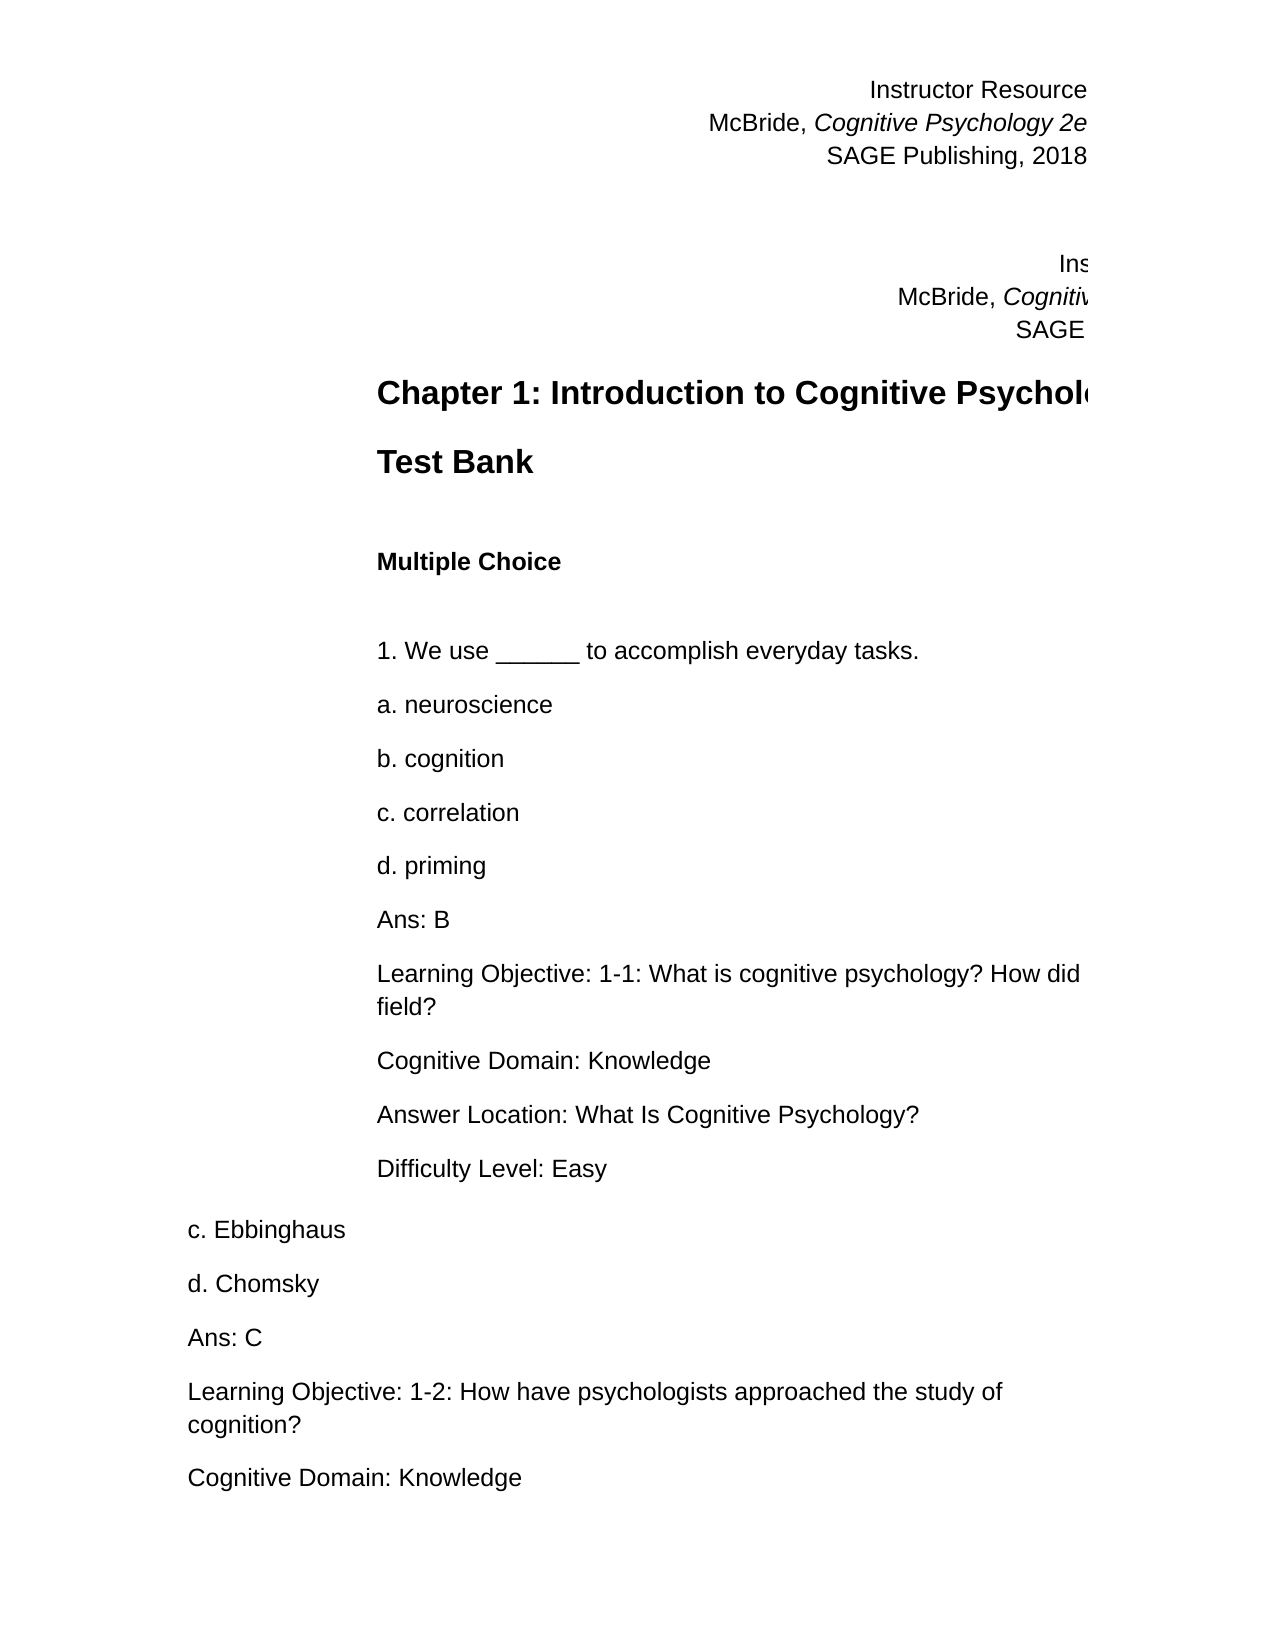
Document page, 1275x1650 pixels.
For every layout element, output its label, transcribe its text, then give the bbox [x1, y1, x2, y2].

text c. Ebbinghaus [187, 1215, 1087, 1244]
text d. Chomsky [187, 1269, 1087, 1298]
text Learning Objective: 1-2: How have psychologists approached the study of cognition? [187, 1377, 1087, 1438]
text Ans: C [187, 1323, 1087, 1351]
text Cognitive Domain: Knowledge [187, 1463, 1087, 1492]
